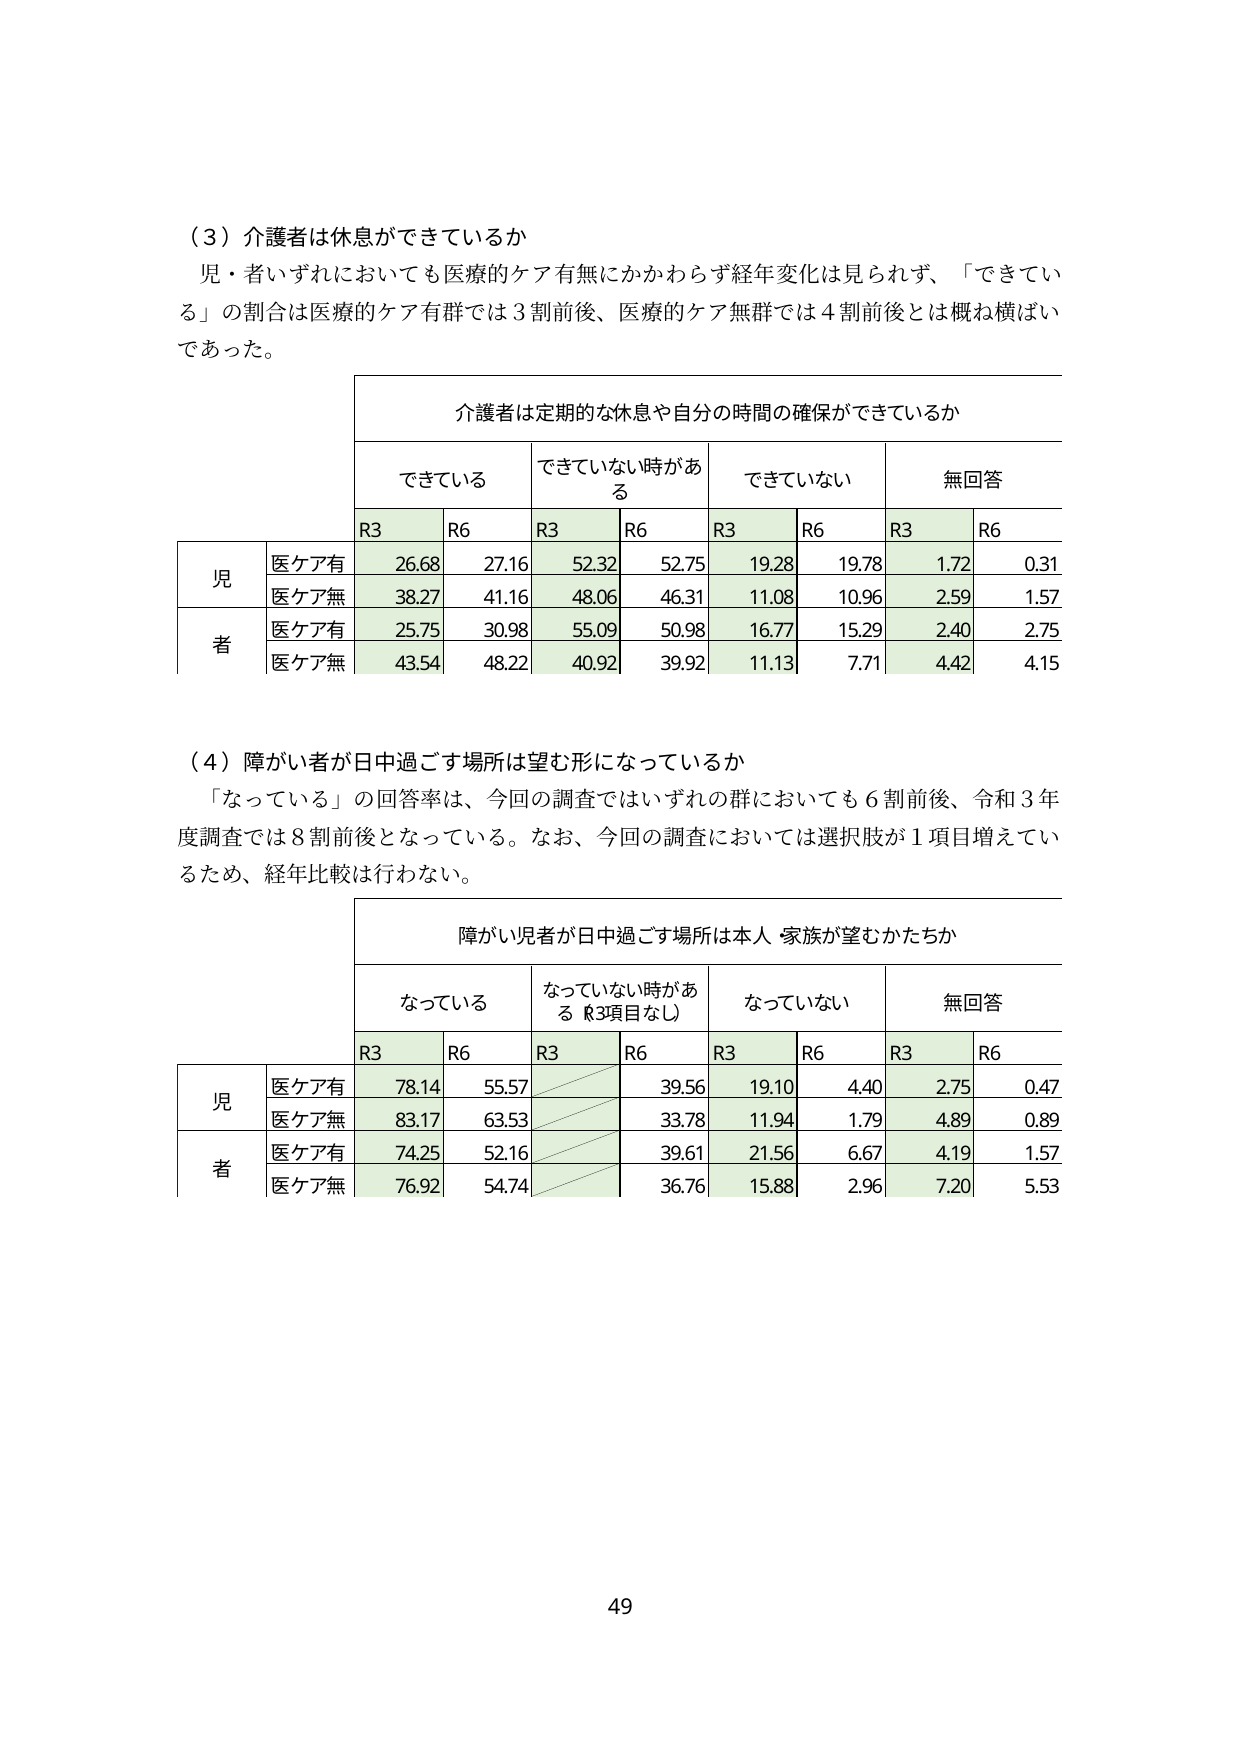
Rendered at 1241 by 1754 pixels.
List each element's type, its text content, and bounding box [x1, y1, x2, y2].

text 「なっている」の回答率は、今回の調査ではいずれの群においても６割前後、令和３年度調査では８割前後となっている。なお、今回の調査においては選択肢が１項目増えているため、経年比較は行わない。 [177, 779, 1063, 892]
text 児・者いずれにおいても医療的ケア有無にかかわらず経年変化は見られず、「できている」の割合は医療的ケア有群では３割前後、医療的ケア無群では４割前後とは概ね横ばいであった。 [177, 254, 1063, 367]
text （３）介護者は休息ができているか [177, 217, 1063, 254]
text （４）障がい者が日中過ごす場所は望む形になっているか [177, 742, 1063, 779]
